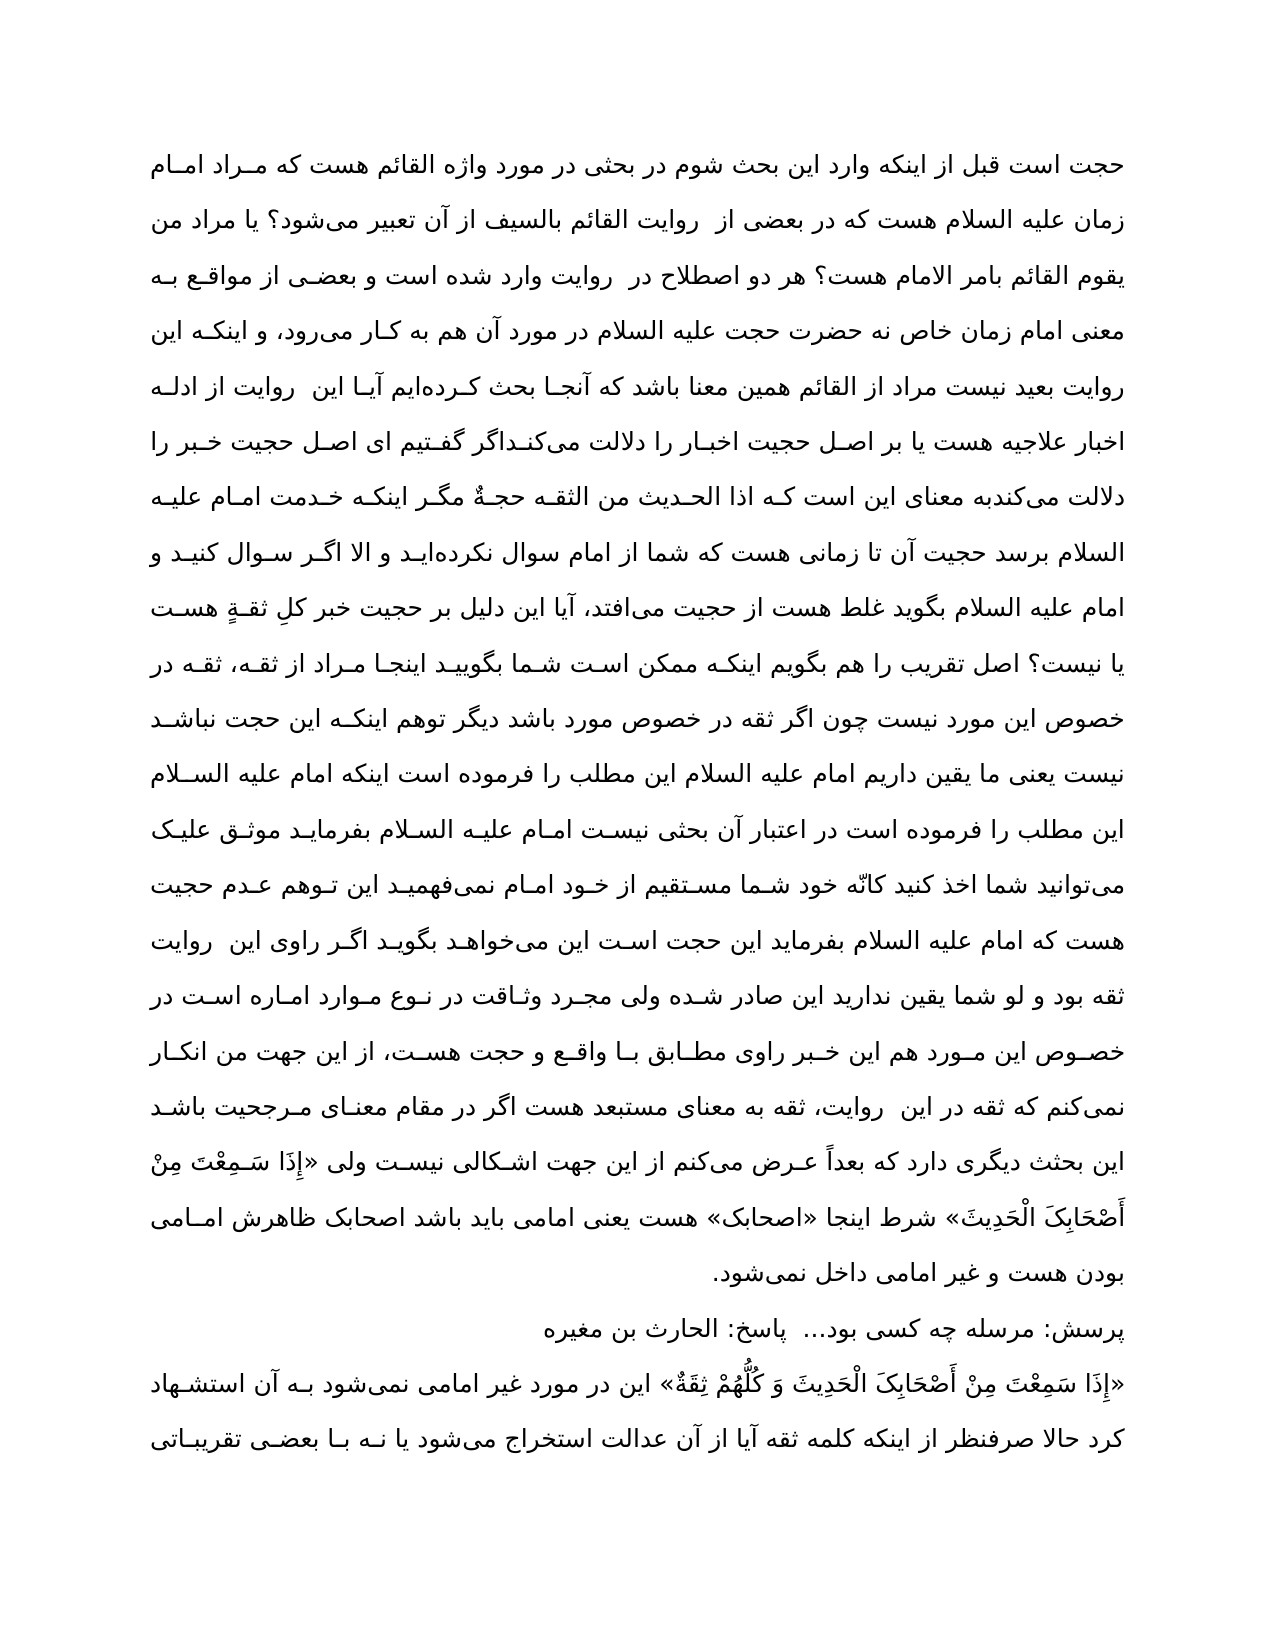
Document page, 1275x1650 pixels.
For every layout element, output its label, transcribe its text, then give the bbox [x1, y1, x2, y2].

text پرسش: مرسله چه کسی بود... پاسخ: الحارث بن مغیره [150, 1314, 1125, 1343]
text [150, 150, 1125, 1287]
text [150, 1369, 1125, 1454]
